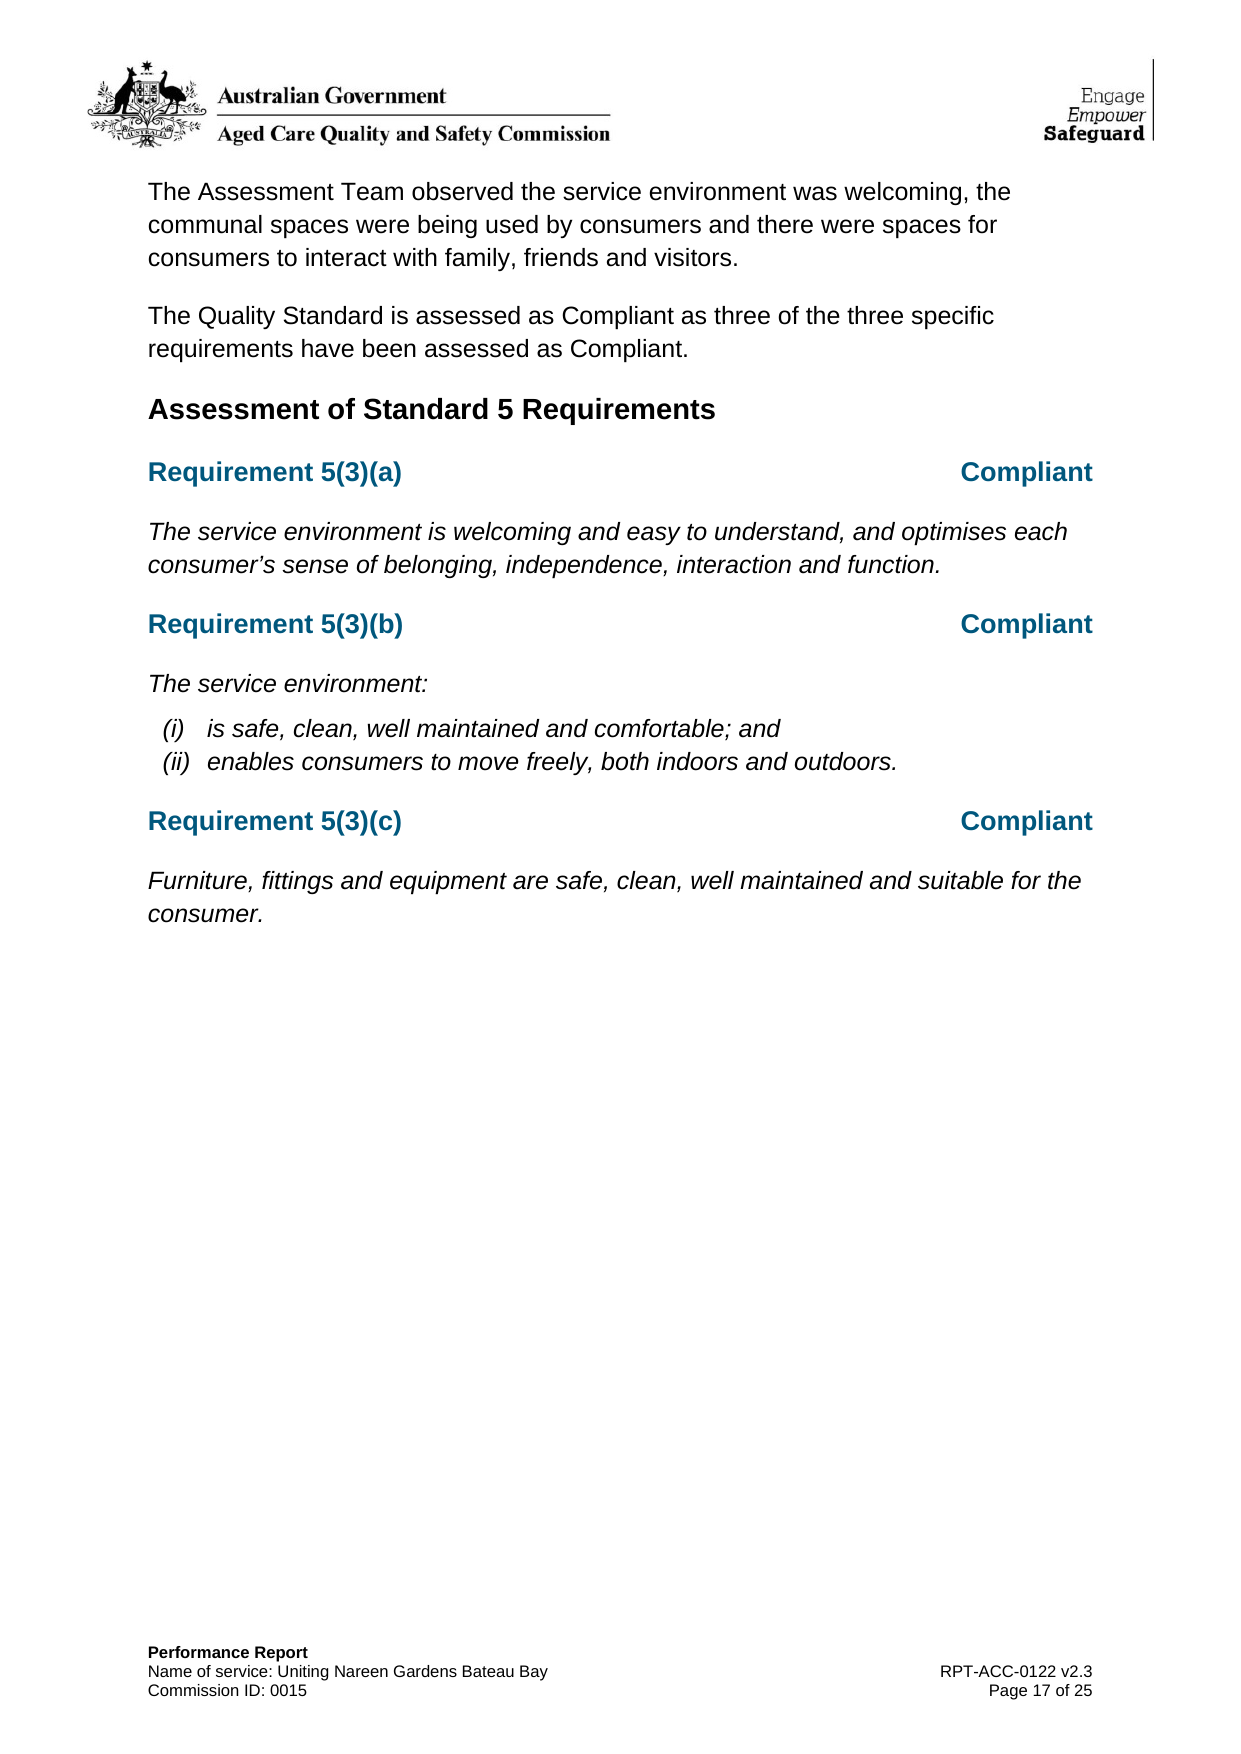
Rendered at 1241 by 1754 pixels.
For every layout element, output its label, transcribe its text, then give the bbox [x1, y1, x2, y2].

text Furniture, fittings and equipment are safe, clean, well maintained and suitable for the consumer. [148, 866, 1092, 928]
text The service environment is welcoming and easy to understand, and optimises each consumer’s sense of belonging, independence, interaction and function. [148, 517, 1092, 578]
text The service environment: [148, 669, 1092, 697]
list The Assessment Team observed the service environment was welcoming, the communal spaces were being used by consumers and there were spaces for consumers to interact with family, friends and visitors. [148, 177, 1092, 272]
text The Quality Standard is assessed as Compliant as three of the three specific requirements have been assessed as Compliant. [148, 301, 1092, 363]
subtitle Requirement 5(3)(a) Compliant [148, 456, 1092, 487]
subtitle Requirement 5(3)(b) Compliant [148, 608, 1092, 639]
subtitle Assessment of Standard 5 Requirements [148, 392, 1092, 426]
subtitle Requirement 5(3)(c) Compliant [148, 805, 1092, 837]
picture [1, 0, 1241, 169]
list enables consumers to move freely, both indoors and outdoors. [162, 747, 1092, 776]
list is safe, clean, well maintained and comfortable; and [162, 714, 1092, 743]
